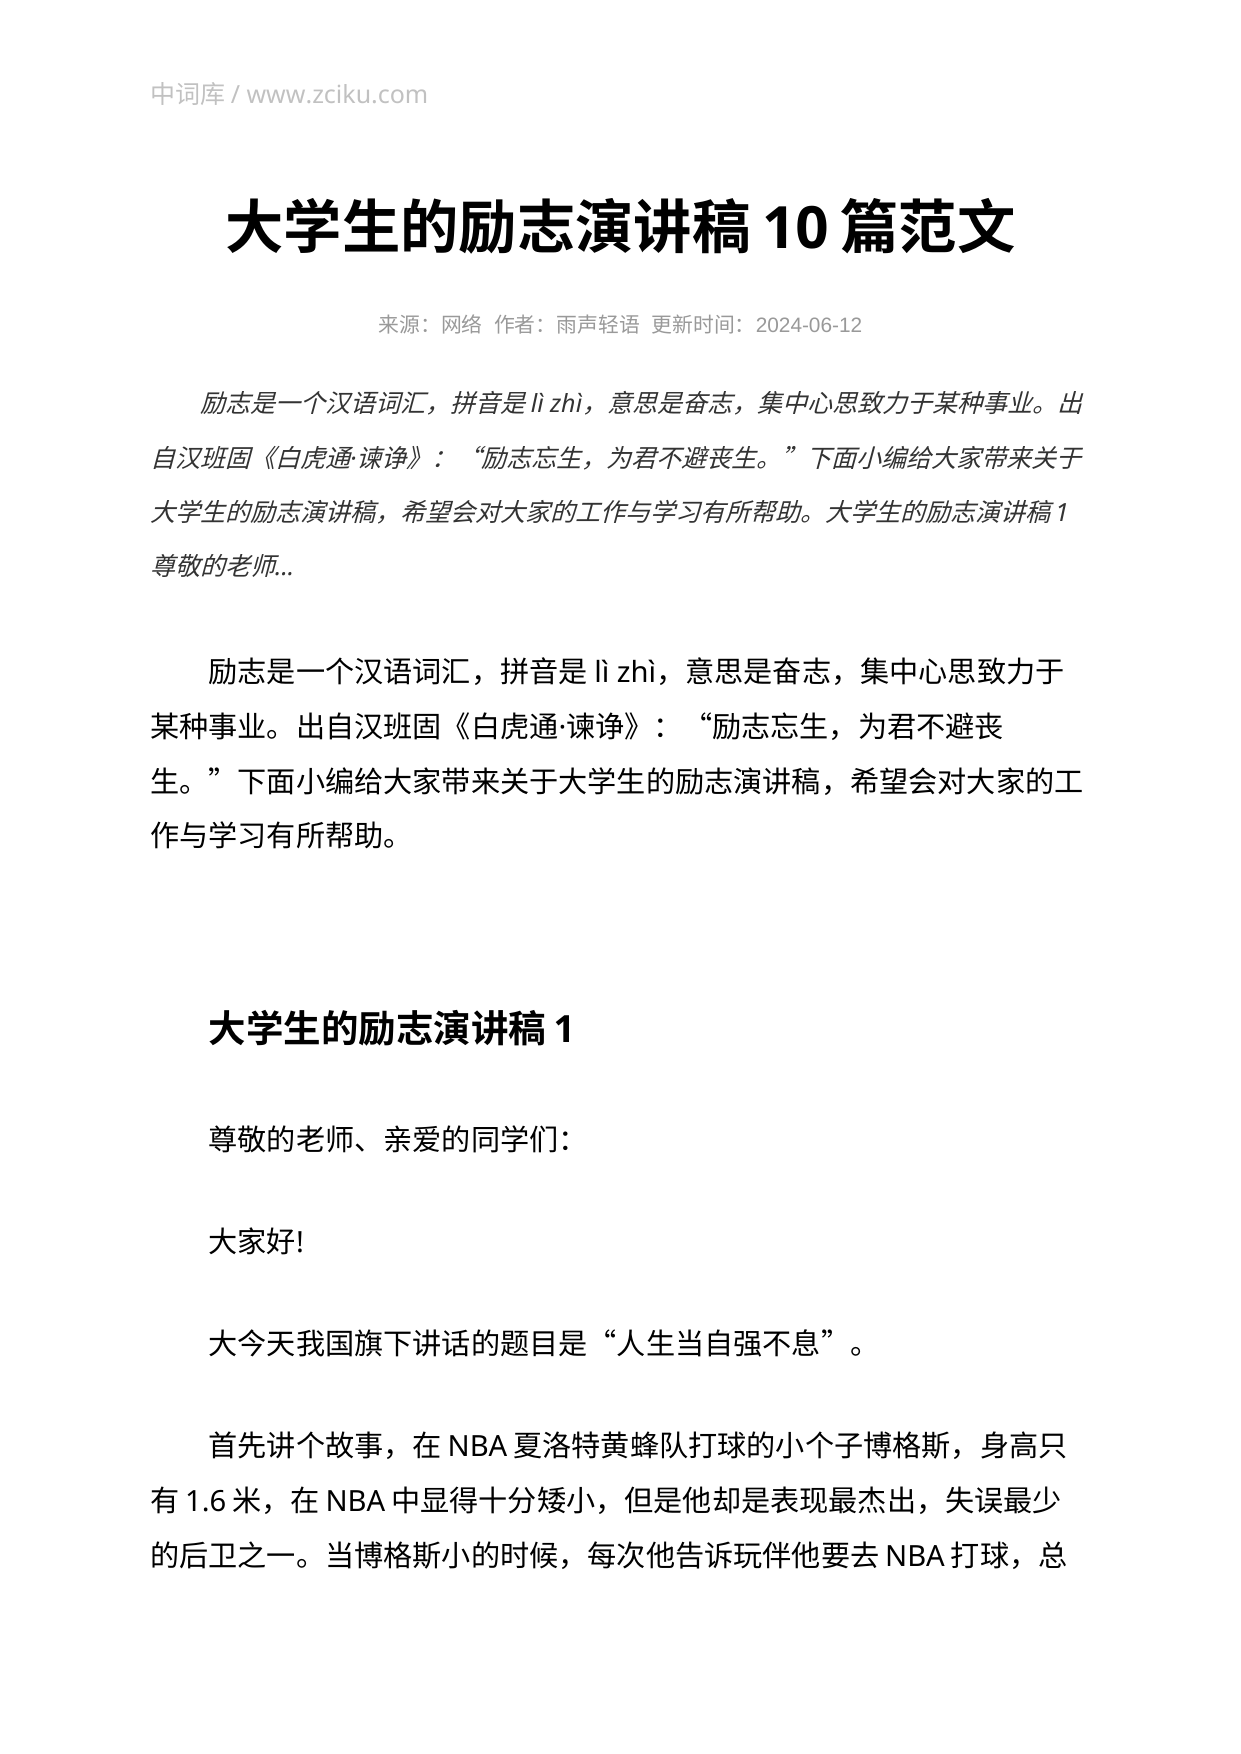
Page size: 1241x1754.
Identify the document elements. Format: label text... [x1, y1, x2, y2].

text 大家好! [150, 1218, 1090, 1261]
text 励志是一个汉语词汇，拼音是 lì zhì，意思是奋志，集中心思致力于某种事业。出自汉班固《白虎通·谏诤》：“励志忘生，为君不避丧生。”下面小编给大家带来关于大学生的励志演讲稿，希望会对大家的工作与学习有所帮助。大学生的励志演讲稿1尊敬的老师... [150, 384, 1090, 583]
text 来源：网络 作者：雨声轻语 更新时间：2024-06-12 [150, 313, 1090, 337]
text 励志是一个汉语词汇，拼音是 lì zhì，意思是奋志，集中心思致力于某种事业。出自汉班固《白虎通·谏诤》：“励志忘生，为君不避丧生。”下面小编给大家带来关于大学生的励志演讲稿，希望会对大家的工作与学习有所帮助。 [150, 648, 1090, 855]
subtitle 大学生的励志演讲稿10篇范文 [150, 181, 1090, 266]
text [150, 1422, 1090, 1574]
text 大学生的励志演讲稿1 [150, 999, 1090, 1053]
text 尊敬的老师、亲爱的同学们： [150, 1117, 1090, 1159]
text 大今天我国旗下讲话的题目是“人生当自强不息”。 [150, 1320, 1090, 1363]
